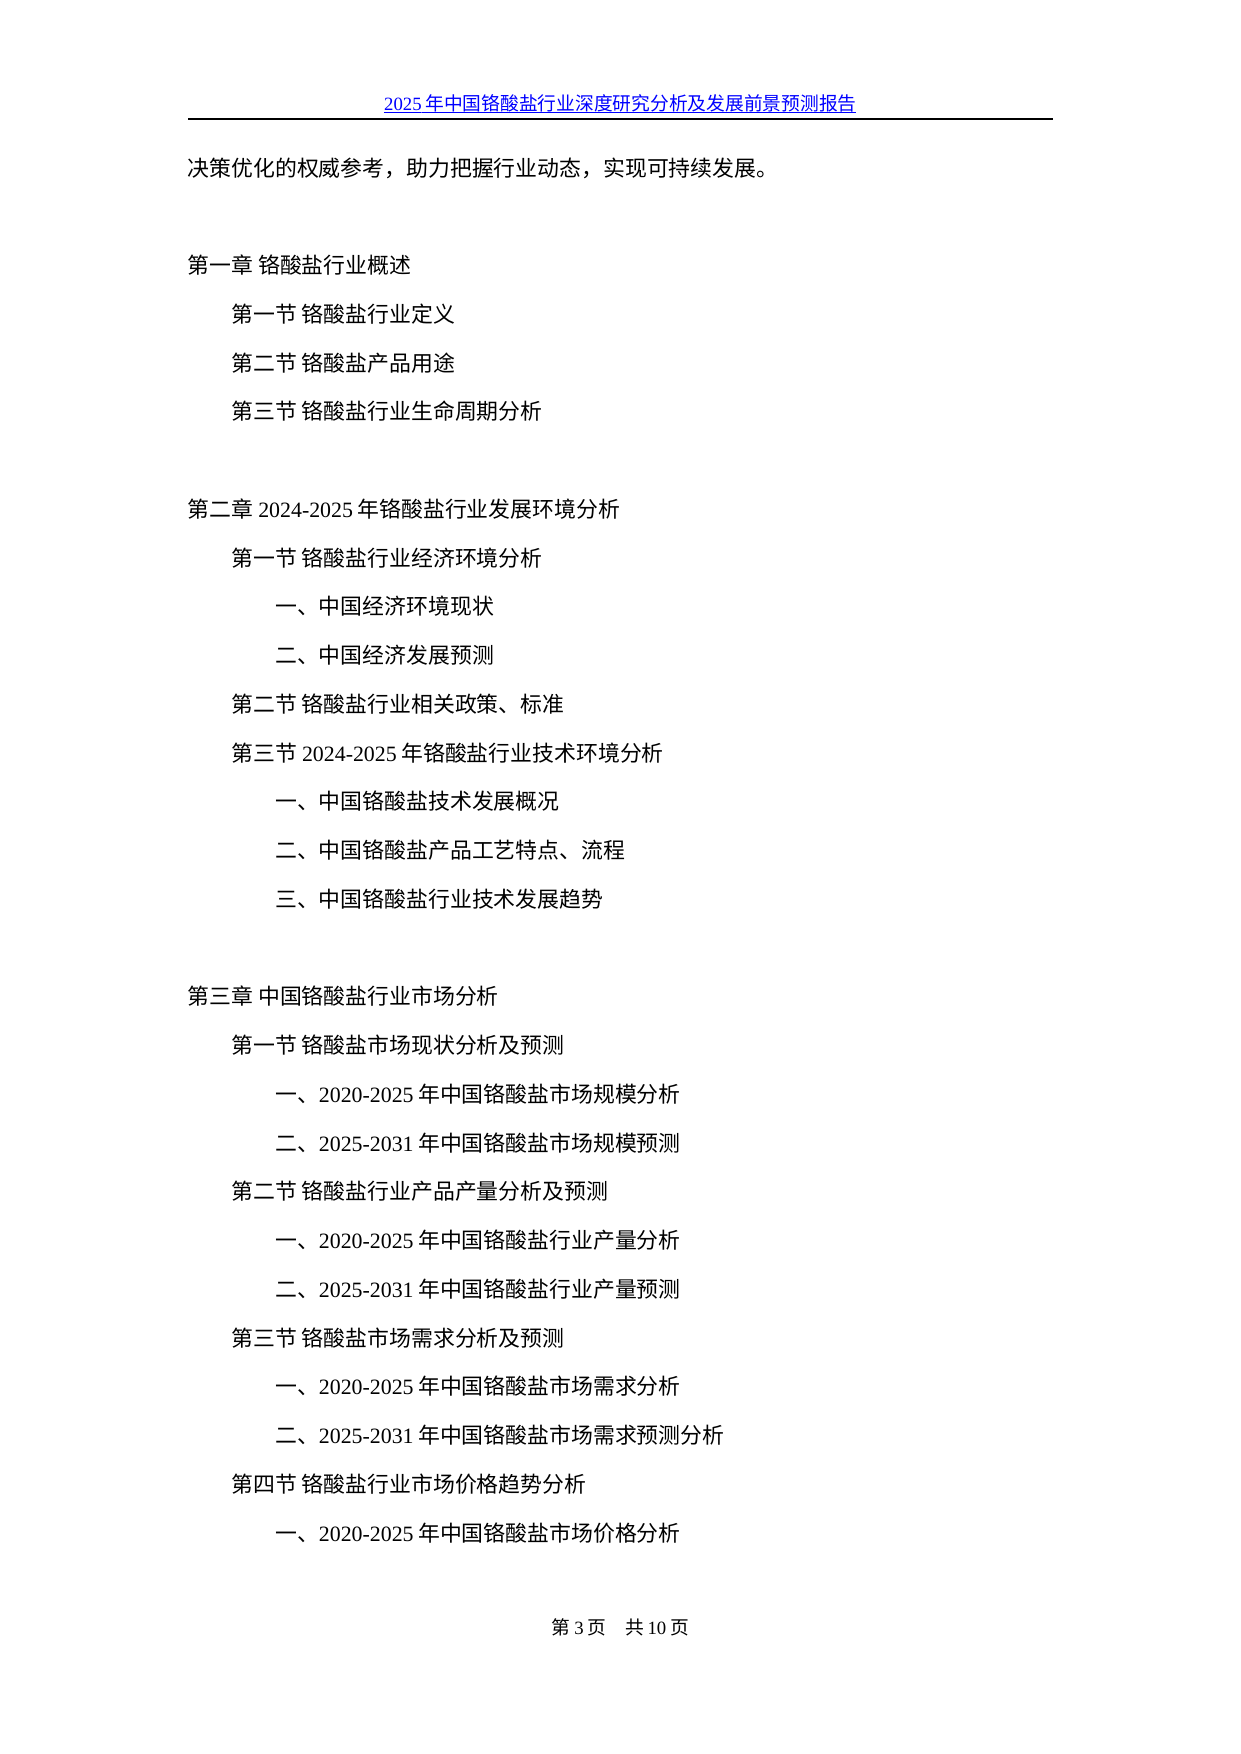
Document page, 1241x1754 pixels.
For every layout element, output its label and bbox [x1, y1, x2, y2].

text [187, 150, 1053, 1548]
